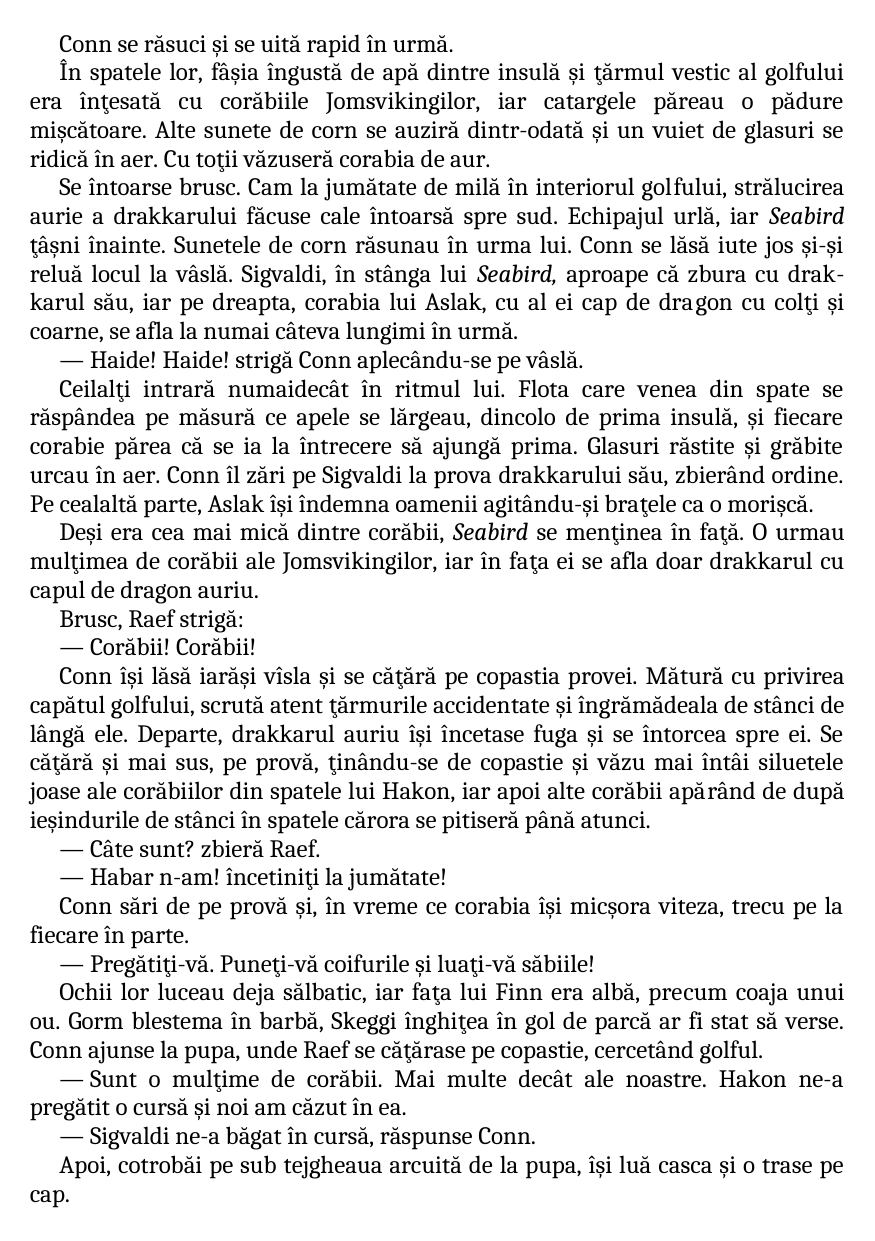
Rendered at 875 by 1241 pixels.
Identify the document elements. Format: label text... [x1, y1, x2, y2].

text Brusc, Raef strigă: [29, 604, 844, 633]
text Conn se răsuci şi se uită rapid în urmă. [29, 29, 844, 58]
text În spatele lor, fâşia îngustă de apă dintre insulă şi ţărmul vestic al golfului era înţesată cu corăbiile Jomsvikingilor, iar catargele păreau o pădure mişcătoare. Alte sunete de corn se auziră dintr-odată şi un vuiet de glasuri se ridică în aer. Cu toţii văzuseră corabia de aur. [29, 58, 844, 173]
text Ceilalţi intrară numaidecât în ritmul lui. Flota care venea din spate se răspândea pe măsură ce apele se lărgeau, dincolo de prima insulă, şi fiecare corabie părea că se ia la întrecere să ajungă prima. Glasuri răstite şi grăbite urcau în aer. Conn îl zări pe Sigvaldi la prova drakkarului său, zbierând ordine. Pe cealaltă parte, Aslak îşi îndemna oamenii agitându-şi braţele ca o morişcă. [29, 374, 844, 518]
text Se întoarse brusc. Cam la jumătate de milă în interiorul golfului, strălucirea aurie a drakkarului făcuse cale întoarsă spre sud. Echipajul urlă, iar Seabird ţâşni înainte. Sunetele de corn răsunau în urma lui. Conn se lăsă iute jos şi-şi reluă locul la vâslă. Sigvaldi, în stânga lui Seabird, aproape că zbura cu drakkarul său, iar pe dreapta, corabia lui Aslak, cu al ei cap de dragon cu colţi şi coarne, se afla la numai câteva lungimi în urmă. [29, 173, 844, 346]
text Apoi, cotrobăi pe sub tejgheaua arcuită de la pupa, îşi luă casca şi o trase pe cap. [29, 1151, 844, 1208]
text Deşi era cea mai mică dintre corăbii, Seabird se menţinea în faţă. O urmau mulţimea de corăbii ale Jomsvikingilor, iar în faţa ei se afla doar drakkarul cu capul de dragon auriu. [29, 518, 844, 604]
text — Sunt o mulţime de corăbii. Mai multe decât ale noastre. Hakon ne-a pregătit o cursă şi noi am căzut în ea. [29, 1064, 844, 1122]
text Conn îşi lăsă iarăşi vîsla şi se căţără pe copastia provei. Mătură cu privirea capătul golfului, scrută atent ţărmurile accidentate şi îngrămădeala de stânci de lângă ele. Departe, drakkarul auriu îşi încetase fuga şi se întorcea spre ei. Se căţără şi mai sus, pe provă, ţinându-se de copastie şi văzu mai întâi siluetele joase ale corăbiilor din spatele lui Hakon, iar apoi alte corăbii apărând de după ieşindurile de stânci în spatele cărora se pitiseră până atunci. [29, 662, 844, 834]
text Ochii lor luceau deja sălbatic, iar faţa lui Finn era albă, precum coaja unui ou. Gorm blestema în barbă, Skeggi înghiţea în gol de parcă ar fi stat să verse. Conn ajunse la pupa, unde Raef se căţărase pe copastie, cercetând golful. [29, 978, 844, 1064]
text — Habar n-am! încetiniţi la jumătate! [29, 863, 844, 892]
text Conn sări de pe provă şi, în vreme ce corabia îşi micşora viteza, trecu pe la fiecare în parte. [29, 892, 844, 949]
text — Câte sunt? zbieră Raef. [29, 834, 844, 863]
text — Sigvaldi ne-a băgat în cursă, răspunse Conn. [29, 1122, 844, 1151]
text — Corăbii! Corăbii! [29, 633, 844, 662]
text — Pregătiţi-vă. Puneţi-vă coifurile şi luaţi-vă săbiile! [29, 949, 844, 978]
text — Haide! Haide! strigă Conn aplecându-se pe vâslă. [29, 346, 844, 374]
